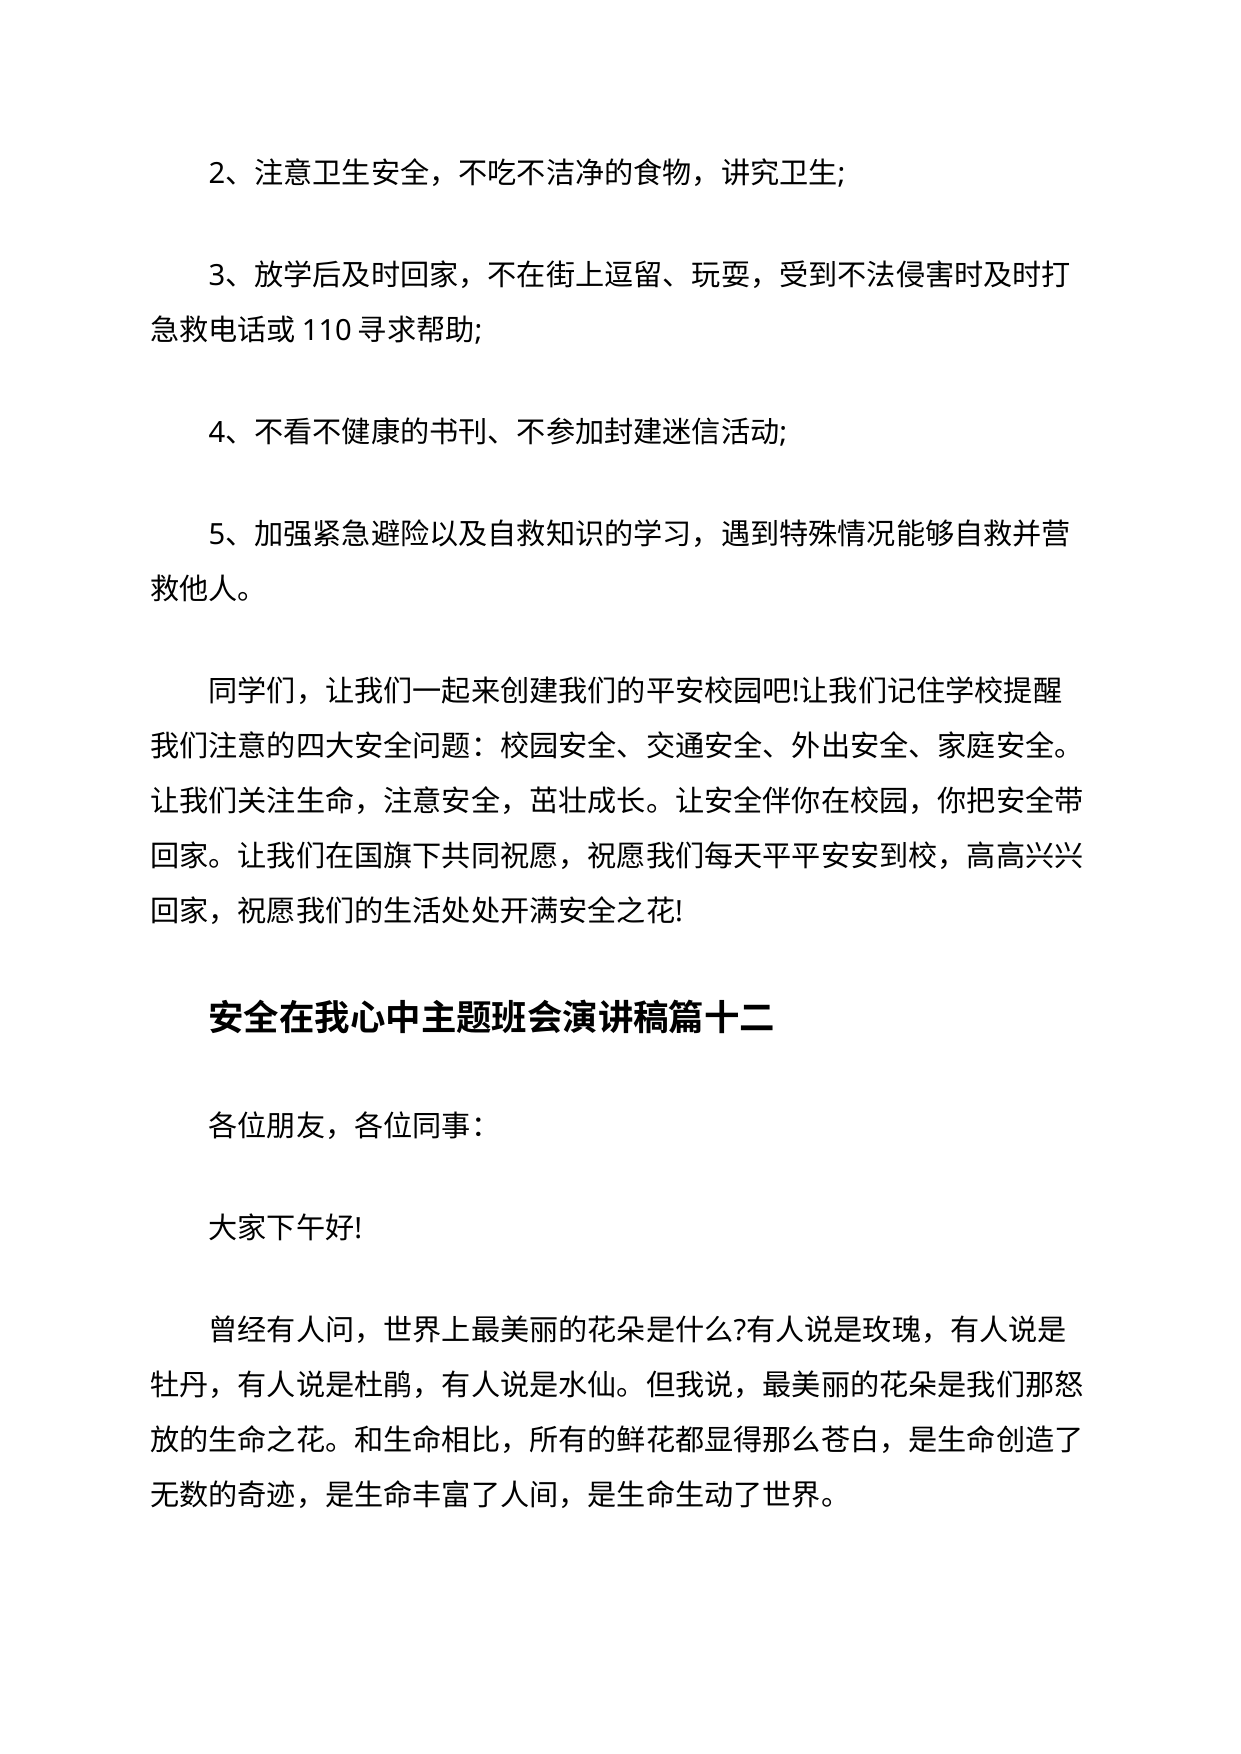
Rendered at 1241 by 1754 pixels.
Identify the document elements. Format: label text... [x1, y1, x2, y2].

text 4、不看不健康的书刊、不参加封建迷信活动; [150, 409, 1090, 451]
text 同学们，让我们一起来创建我们的平安校园吧!让我们记住学校提醒我们注意的四大安全问题：校园安全、交通安全、外出安全、家庭安全。让我们关注生命，注意安全，茁壮成长。让安全伴你在校园，你把安全带回家。让我们在国旗下共同祝愿，祝愿我们每天平平安安到校，高高兴兴回家，祝愿我们的生活处处开满安全之花! [150, 668, 1090, 930]
text 曾经有人问，世界上最美丽的花朵是什么?有人说是玫瑰，有人说是牡丹，有人说是杜鹃，有人说是水仙。但我说，最美丽的花朵是我们那怒放的生命之花。和生命相比，所有的鲜花都显得那么苍白，是生命创造了无数的奇迹，是生命丰富了人间，是生命生动了世界。 [150, 1307, 1090, 1514]
text 2、注意卫生安全，不吃不洁净的食物，讲究卫生; [150, 150, 1090, 192]
text 安全在我心中主题班会演讲稿篇十二 [150, 989, 1090, 1041]
text 5、加强紧急避险以及自救知识的学习，遇到特殊情况能够自救并营救他人。 [150, 511, 1090, 608]
text 大家下午好! [150, 1204, 1090, 1247]
text 各位朋友，各位同事： [150, 1103, 1090, 1145]
text 3、放学后及时回家，不在街上逗留、玩耍，受到不法侵害时及时打急救电话或110寻求帮助; [150, 252, 1090, 349]
